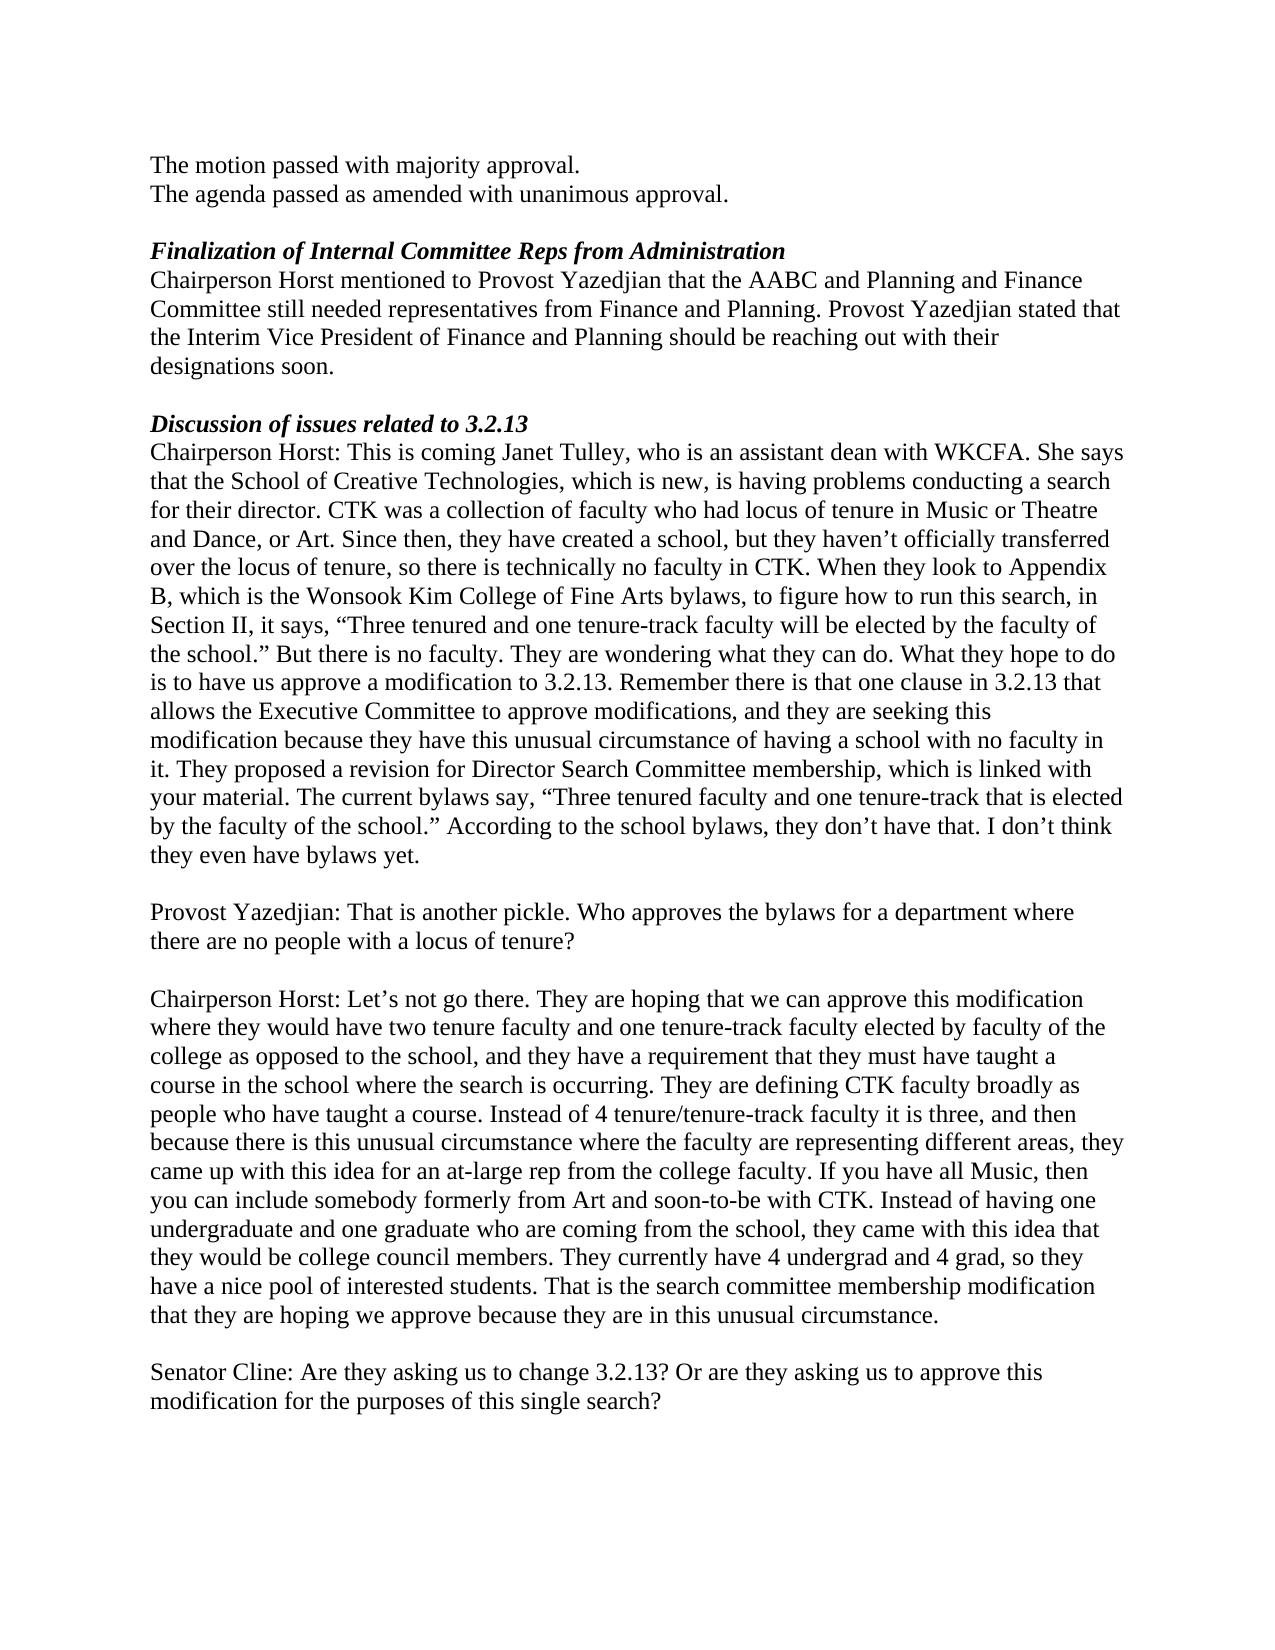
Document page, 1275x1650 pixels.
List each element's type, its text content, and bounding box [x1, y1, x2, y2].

text Finalization of Internal Committee Reps from Administration [150, 236, 1125, 265]
text Chairperson Horst mentioned to Provost Yazedjian that the AABC and Planning and Finance Committee still needed representatives from Finance and Planning. Provost Yazedjian stated that the Interim Vice President of Finance and Planning should be reaching out with their designations soon. [150, 265, 1125, 380]
text Provost Yazedjian: That is another pickle. Who approves the bylaws for a department where there are no people with a locus of tenure? [150, 897, 1125, 955]
text Discussion of issues related to 3.2.13 [150, 409, 1125, 437]
text The motion passed with majority approval. [150, 150, 1125, 179]
text The agenda passed as amended with unanimous approval. [150, 179, 1125, 207]
text Chairperson Horst: This is coming Janet Tulley, who is an assistant dean with WKCFA. She says that the School of Creative Technologies, which is new, is having problems conducting a search for their director. CTK was a collection of faculty who had locus of tenure in Music or Theatre and Dance, or Art. Since then, they have created a school, but they haven’t officially transferred over the locus of tenure, so there is technically no faculty in CTK. When they look to Appendix B, which is the Wonsook Kim College of Fine Arts bylaws, to figure how to run this search, in Section II, it says, “Three tenured and one tenure-track faculty will be elected by the faculty of the school.” But there is no faculty. They are wondering what they can do. What they hope to do is to have us approve a modification to 3.2.13. Remember there is that one clause in 3.2.13 that allows the Executive Committee to approve modifications, and they are seeking this modification because they have this unusual circumstance of having a school with no faculty in it. They proposed a revision for Director Search Committee membership, which is linked with your material. The current bylaws say, “Three tenured faculty and one tenure-track that is elected by the faculty of the school.” According to the school bylaws, they don’t have that. I don’t think they even have bylaws yet. [150, 437, 1125, 869]
text Chairperson Horst: Let’s not go there. They are hoping that we can approve this modification where they would have two tenure faculty and one tenure-track faculty elected by faculty of the college as opposed to the school, and they have a requirement that they must have taught a course in the school where the search is occurring. They are defining CTK faculty broadly as people who have taught a course. Instead of 4 tenure/tenure-track faculty it is three, and then because there is this unusual circumstance where the faculty are representing different areas, they came up with this idea for an at-large rep from the college faculty. If you have all Music, then you can include somebody formerly from Art and soon-to-be with CTK. Instead of having one undergraduate and one graduate who are coming from the school, they came with this idea that they would be college council members. They currently have 4 undergrad and 4 grad, so they have a nice pool of interested students. That is the search committee membership modification that they are hoping we approve because they are in this unusual circumstance. [150, 984, 1125, 1329]
text Senator Cline: Are they asking us to change 3.2.13? Or are they asking us to approve this modification for the purposes of this single search? [150, 1357, 1125, 1415]
